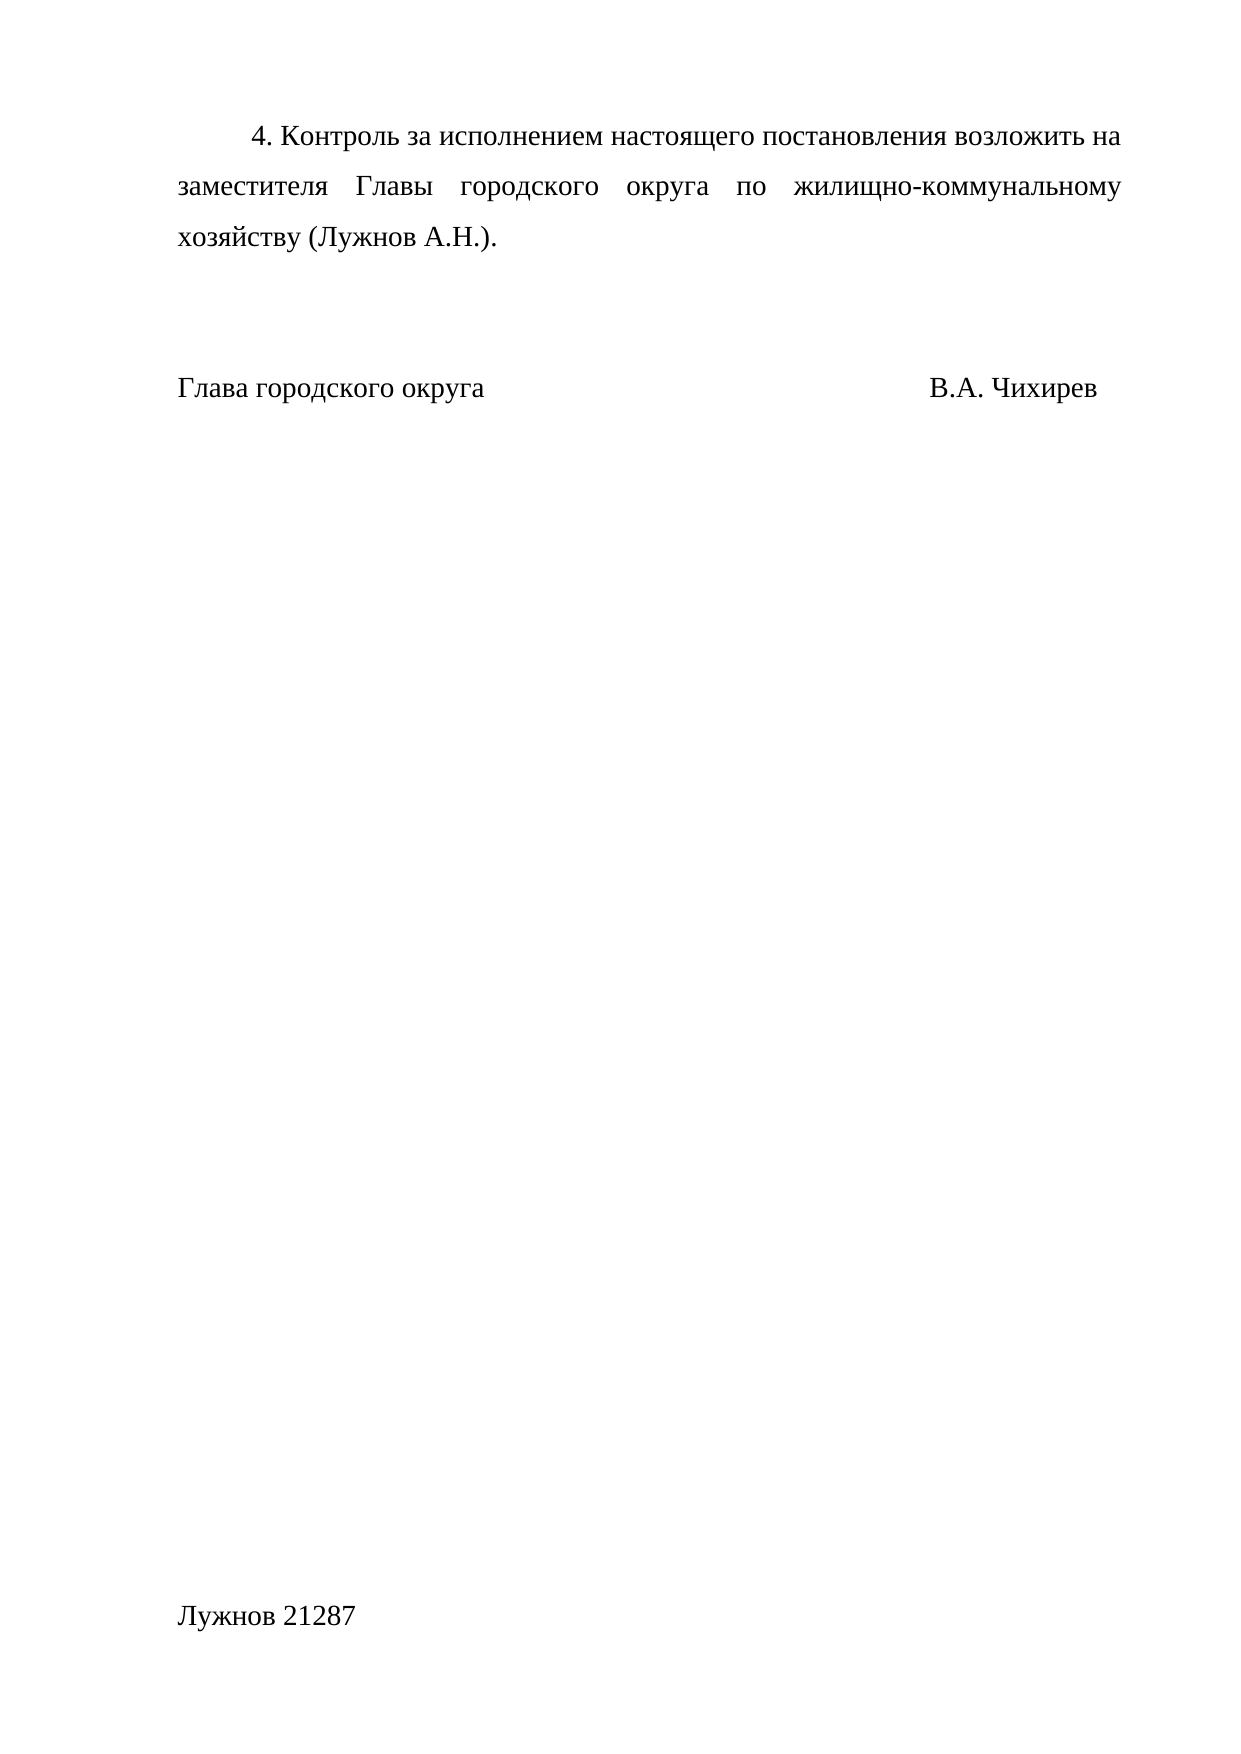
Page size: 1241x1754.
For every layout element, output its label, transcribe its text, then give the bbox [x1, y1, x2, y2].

text Лужнов 21287 [177, 1598, 1122, 1632]
text Глава городского округа В.А. Чихирев [177, 370, 1122, 403]
text 4. Контроль за исполнением настоящего постановления возложить на заместителя Главы городского округа по жилищно-коммунальному хозяйству (Лужнов А.Н.). [177, 118, 1122, 252]
